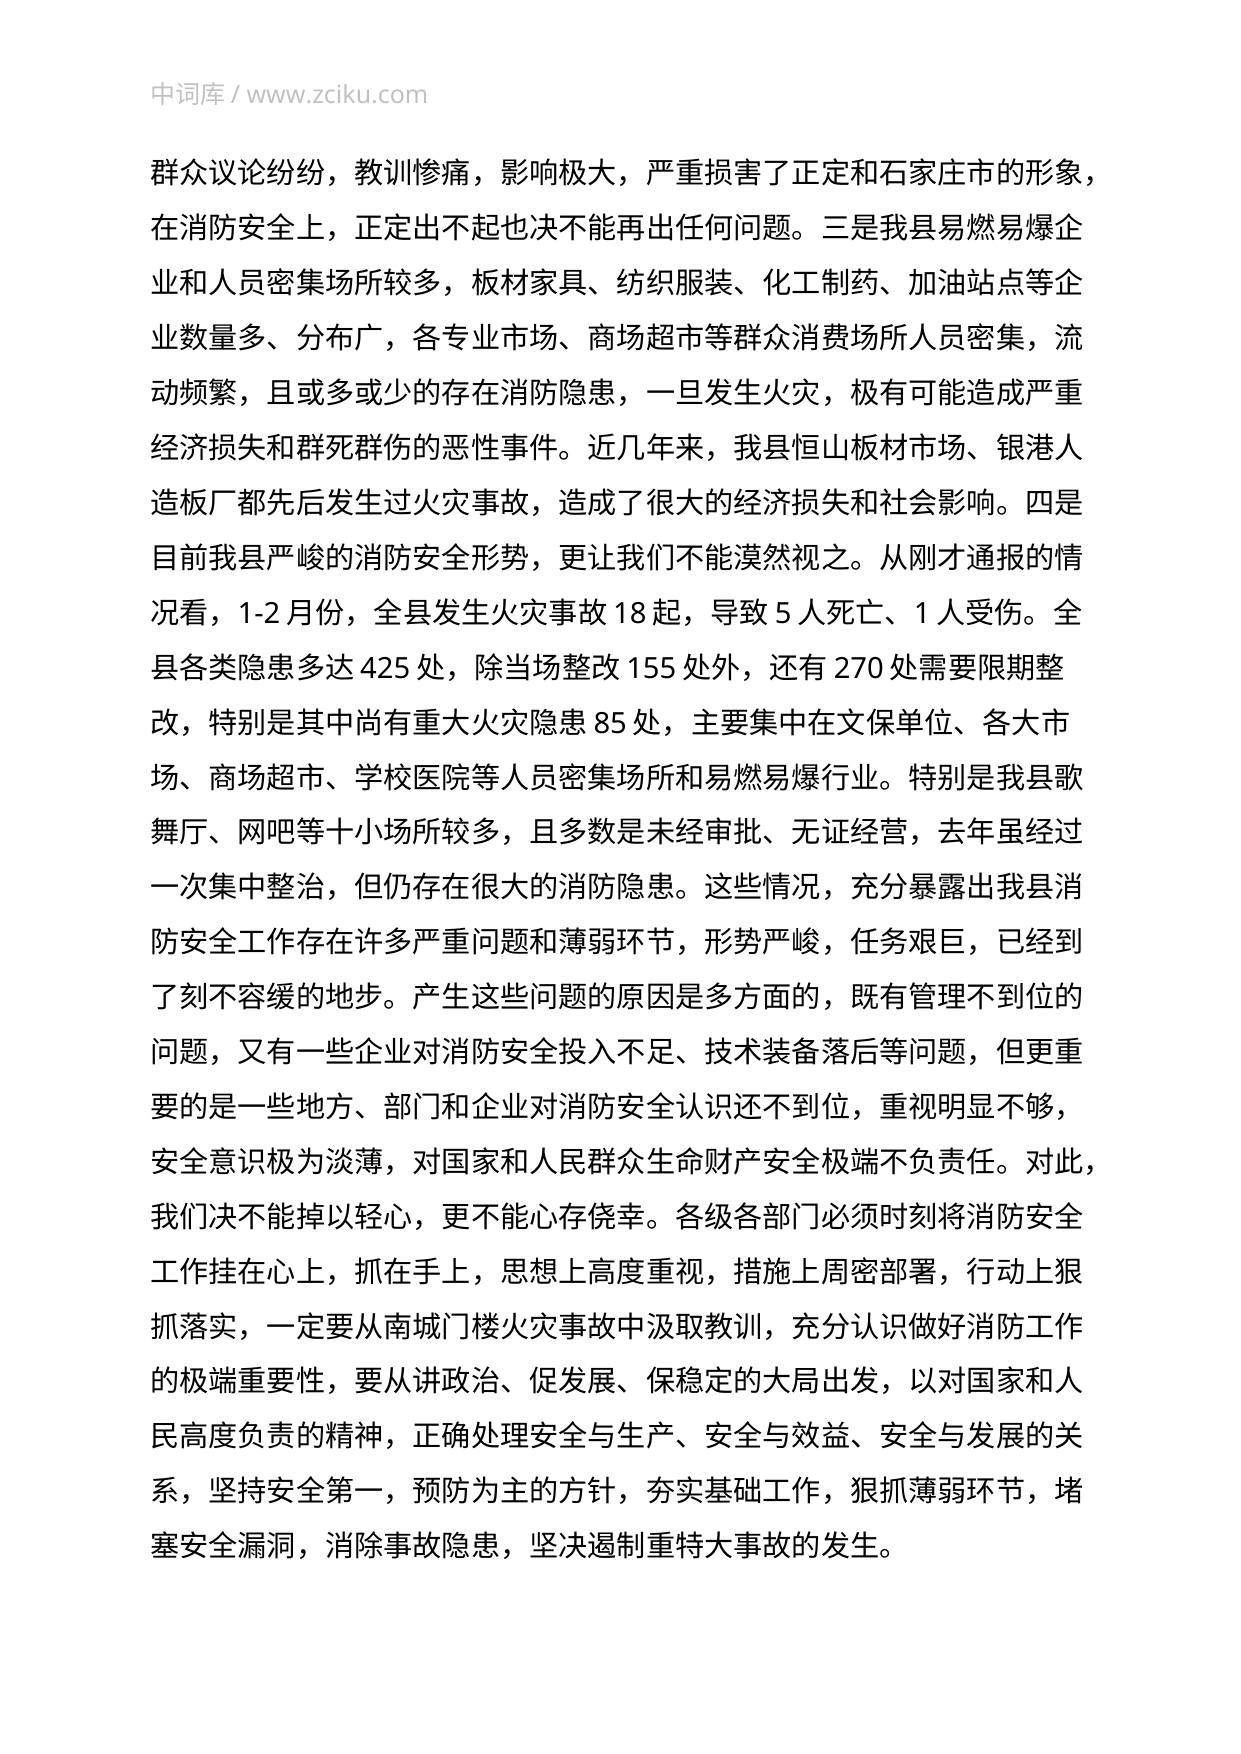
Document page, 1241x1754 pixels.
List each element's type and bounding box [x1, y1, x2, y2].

text [150, 150, 1090, 1565]
